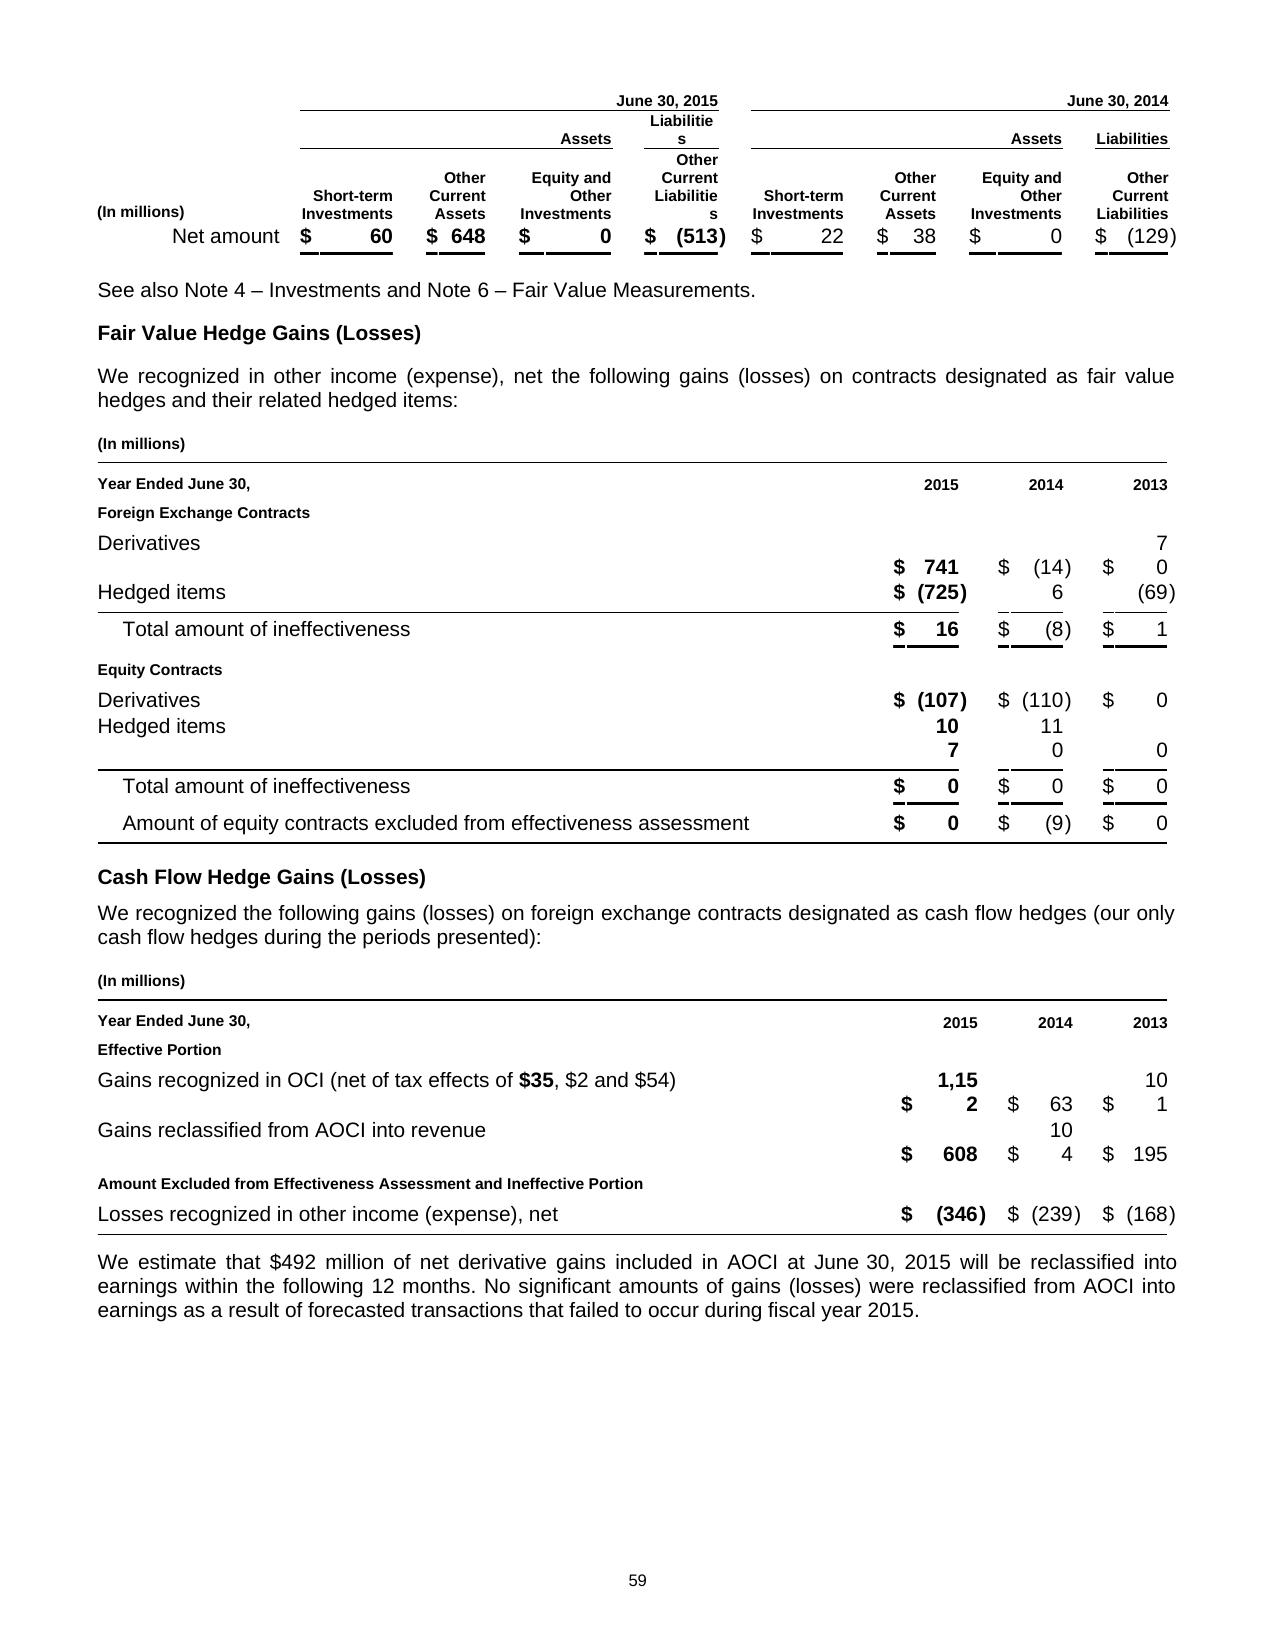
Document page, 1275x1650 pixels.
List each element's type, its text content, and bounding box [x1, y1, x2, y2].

text Fair Value Hedge Gains (Losses) [97, 321, 1177, 345]
text Cash Flow Hedge Gains (Losses) [97, 865, 1177, 889]
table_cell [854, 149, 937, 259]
text We estimate that $492 million of net derivative gains included in AOCI at June 30, 2015 will be reclassified into earnings within the following 12 months. No significant amounts of gains (losses) were reclassified from AOCI into earnings as a result of forecasted transactions that failed to occur during fiscal year 2015. [97, 1250, 1177, 1322]
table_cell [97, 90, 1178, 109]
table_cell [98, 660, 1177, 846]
text We recognized in other income (expense), net the following gains (losses) on contracts designated as fair value hedges and their related hedged items: [97, 364, 1177, 412]
text See also Note 4 – Investments and Note 6 – Fair Value Measurements. [97, 278, 1177, 302]
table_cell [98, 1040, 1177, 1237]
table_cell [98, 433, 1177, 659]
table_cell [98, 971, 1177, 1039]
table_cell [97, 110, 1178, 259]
text We recognized the following gains (losses) on foreign exchange contracts designated as cash flow hedges (our only cash flow hedges during the periods presented): [97, 901, 1177, 949]
